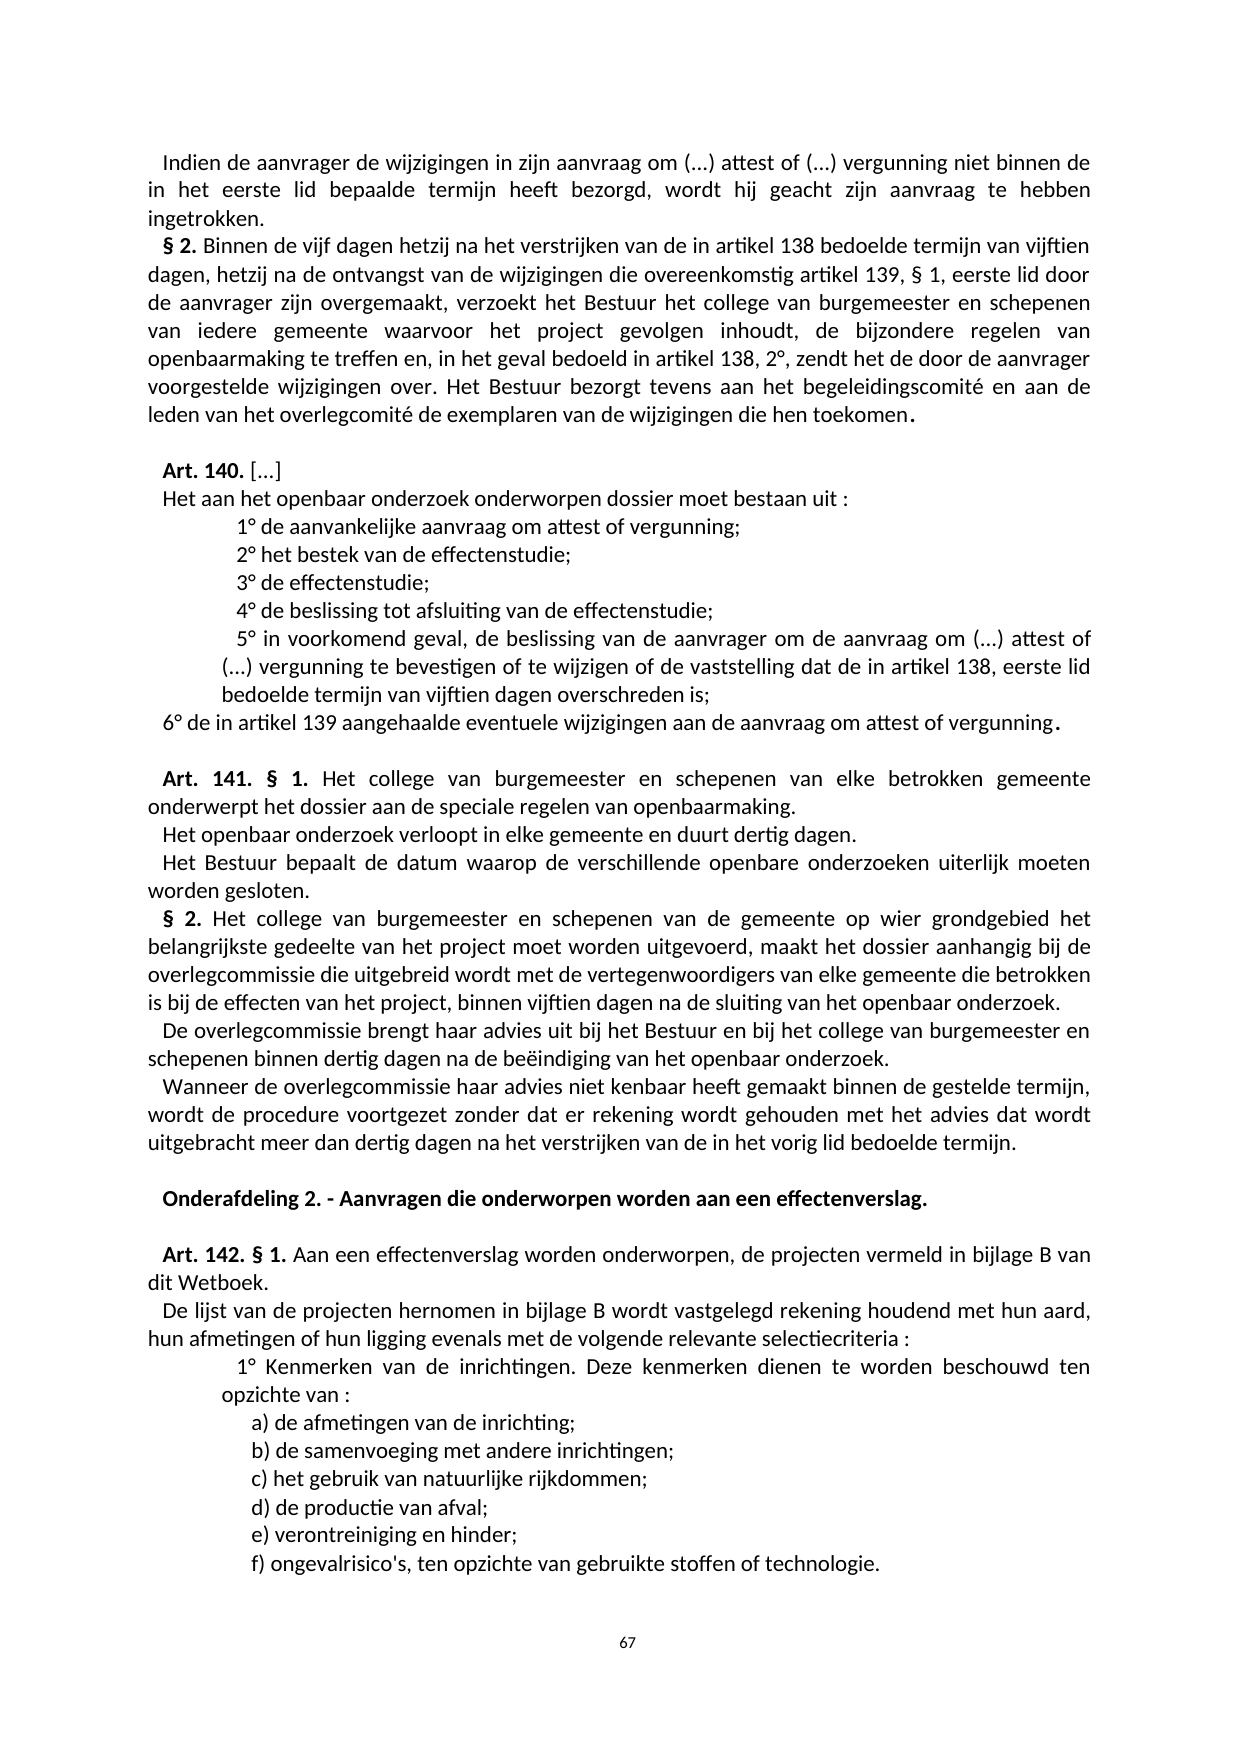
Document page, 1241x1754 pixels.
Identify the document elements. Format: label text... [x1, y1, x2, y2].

text Art. 140. [...] [148, 456, 1093, 484]
text De overlegcommissie brengt haar advies uit bij het Bestuur en bij het college van burgemeester en schepenen binnen dertig dagen na de beëindiging van het openbaar onderzoek. [148, 1016, 1093, 1072]
text 6° de in artikel 139 aangehaalde eventuele wijzigingen aan de aanvraag om attest of vergunning. [148, 708, 1093, 736]
text 1° de aanvankelijke aanvraag om attest of vergunning; [221, 512, 1093, 540]
text Het openbaar onderzoek verloopt in elke gemeente en duurt dertig dagen. [148, 820, 1093, 848]
text 5° in voorkomend geval, de beslissing van de aanvrager om de aanvraag om (...) attest of (...) vergunning te bevestigen of te wijzigen of de vaststelling dat de in artikel 138, eerste lid bedoelde termijn van vijftien dagen overschreden is; [221, 624, 1093, 708]
text 4° de beslissing tot afsluiting van de effectenstudie; [221, 596, 1093, 624]
subtitle Onderafdeling 2. - Aanvragen die onderworpen worden aan een effectenverslag. [148, 1184, 1093, 1212]
text c) het gebruik van natuurlijke rijkdommen; [236, 1464, 1093, 1493]
text Indien de aanvrager de wijzigingen in zijn aanvraag om (...) attest of (...) vergunning niet binnen de in het eerste lid bepaalde termijn heeft bezorgd, wordt hij geacht zijn aanvraag te hebben ingetrokken. [148, 148, 1093, 232]
text Art. 141. § 1. Het college van burgemeester en schepenen van elke betrokken gemeente onderwerpt het dossier aan de speciale regelen van openbaarmaking. [148, 764, 1093, 820]
text 2° het bestek van de effectenstudie; [221, 540, 1093, 568]
text De lijst van de projecten hernomen in bijlage B wordt vastgelegd rekening houdend met hun aard, hun afmetingen of hun ligging evenals met de volgende relevante selectiecriteria : [148, 1296, 1093, 1352]
text a) de afmetingen van de inrichting; [236, 1408, 1093, 1437]
text Het Bestuur bepaalt de datum waarop de verschillende openbare onderzoeken uiterlijk moeten worden gesloten. [148, 848, 1093, 904]
text b) de samenvoeging met andere inrichtingen; [236, 1437, 1093, 1464]
text 3° de effectenstudie; [221, 568, 1093, 596]
text Het aan het openbaar onderzoek onderworpen dossier moet bestaan uit : [148, 484, 1093, 512]
text § 2. Binnen de vijf dagen hetzij na het verstrijken van de in artikel 138 bedoelde termijn van vijftien dagen, hetzij na de ontvangst van de wijzigingen die overeenkomstig artikel 139, § 1, eerste lid door de aanvrager zijn overgemaakt, verzoekt het Bestuur het college van burgemeester en schepenen van iedere gemeente waarvoor het project gevolgen inhoudt, de bijzondere regelen van openbaarmaking te treffen en, in het geval bedoeld in artikel 138, 2°, zendt het de door de aanvrager voorgestelde wijzigingen over. Het Bestuur bezorgt tevens aan het begeleidingscomité en aan de leden van het overlegcomité de exemplaren van de wijzigingen die hen toekomen. [148, 232, 1093, 428]
text 1° Kenmerken van de inrichtingen. Deze kenmerken dienen te worden beschouwd ten opzichte van : [221, 1352, 1093, 1408]
text d) de productie van afval; [236, 1493, 1093, 1521]
text Wanneer de overlegcommissie haar advies niet kenbaar heeft gemaakt binnen de gestelde termijn, wordt de procedure voortgezet zonder dat er rekening wordt gehouden met het advies dat wordt uitgebracht meer dan dertig dagen na het verstrijken van de in het vorig lid bedoelde termijn. [148, 1072, 1093, 1156]
text § 2. Het college van burgemeester en schepenen van de gemeente op wier grondgebied het belangrijkste gedeelte van het project moet worden uitgevoerd, maakt het dossier aanhangig bij de overlegcommissie die uitgebreid wordt met de vertegenwoordigers van elke gemeente die betrokken is bij de effecten van het project, binnen vijftien dagen na de sluiting van het openbaar onderzoek. [148, 904, 1093, 1016]
text f) ongevalrisico's, ten opzichte van gebruikte stoffen of technologie. [236, 1549, 1093, 1577]
text Art. 142. § 1. Aan een effectenverslag worden onderworpen, de projecten vermeld in bijlage B van dit Wetboek. [148, 1240, 1093, 1296]
text e) verontreiniging en hinder; [236, 1521, 1093, 1549]
